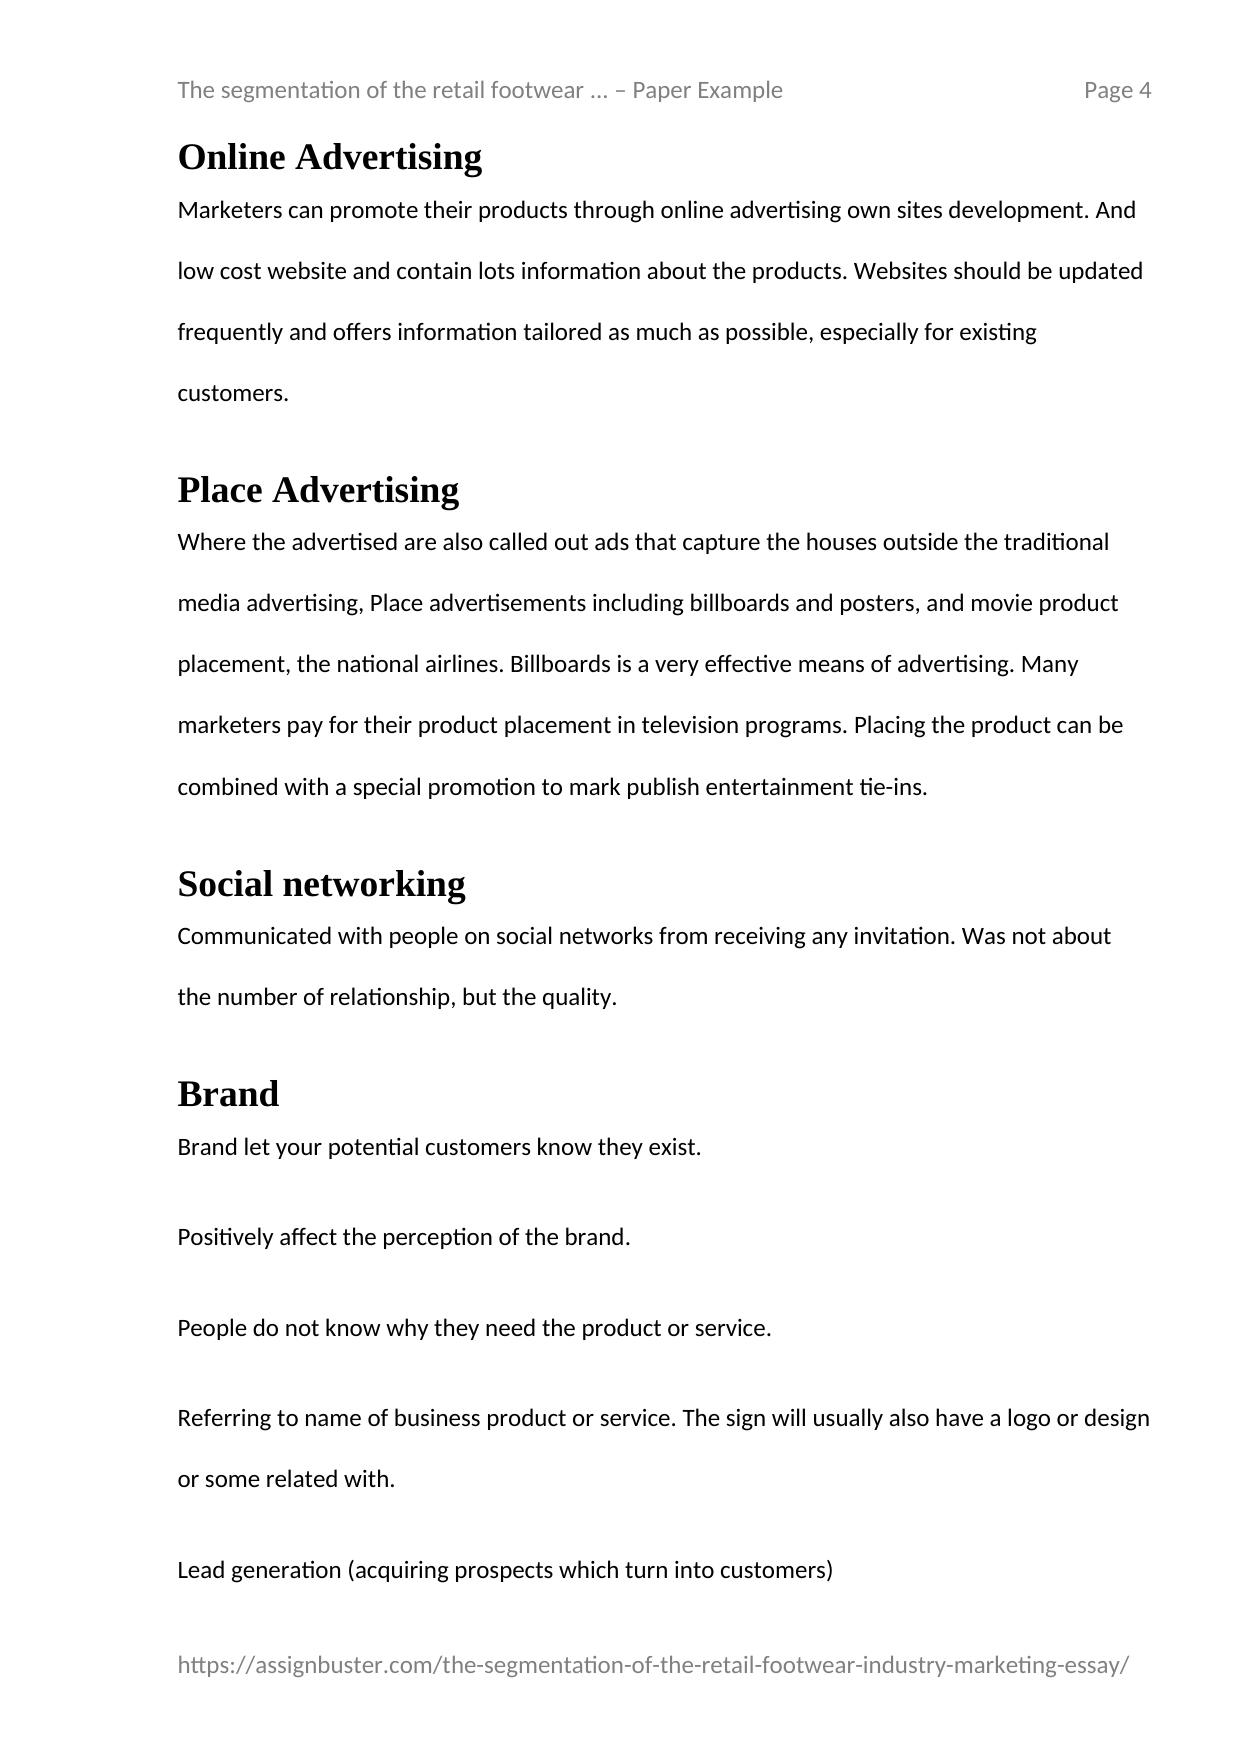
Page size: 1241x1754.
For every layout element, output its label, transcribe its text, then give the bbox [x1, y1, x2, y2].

subtitle Place Advertising [177, 467, 1152, 511]
subtitle Brand [177, 1072, 1152, 1115]
text Lead generation (acquiring prospects which turn into customers) [177, 1554, 1152, 1584]
text Where the advertised are also called out ads that capture the houses outside the traditional media advertising, Place advertisements including billboards and posters, and movie product placement, the national airlines. Billboards is a very effective means of advertising. Many marketers pay for their product placement in television programs. Placing the product can be combined with a special promotion to mark publish entertainment tie-ins. [177, 527, 1152, 801]
subtitle Online Advertising [177, 135, 1152, 178]
text Positively affect the perception of the brand. [177, 1221, 1152, 1252]
text Communicated with people on social networks from receiving any invitation. Was not about the number of relationship, but the quality. [177, 920, 1152, 1012]
text Marketers can promote their products through online advertising own sites development. And low cost website and contain lots information about the products. Websites should be updated frequently and offers information tailored as much as possible, especially for existing customers. [177, 194, 1152, 407]
text People do not know why they need the product or service. [177, 1312, 1152, 1342]
text Referring to name of business product or service. The sign will usually also have a logo or design or some related with. [177, 1402, 1152, 1494]
subtitle Social networking [177, 861, 1152, 904]
text Brand let your potential customers know they exist. [177, 1131, 1152, 1161]
